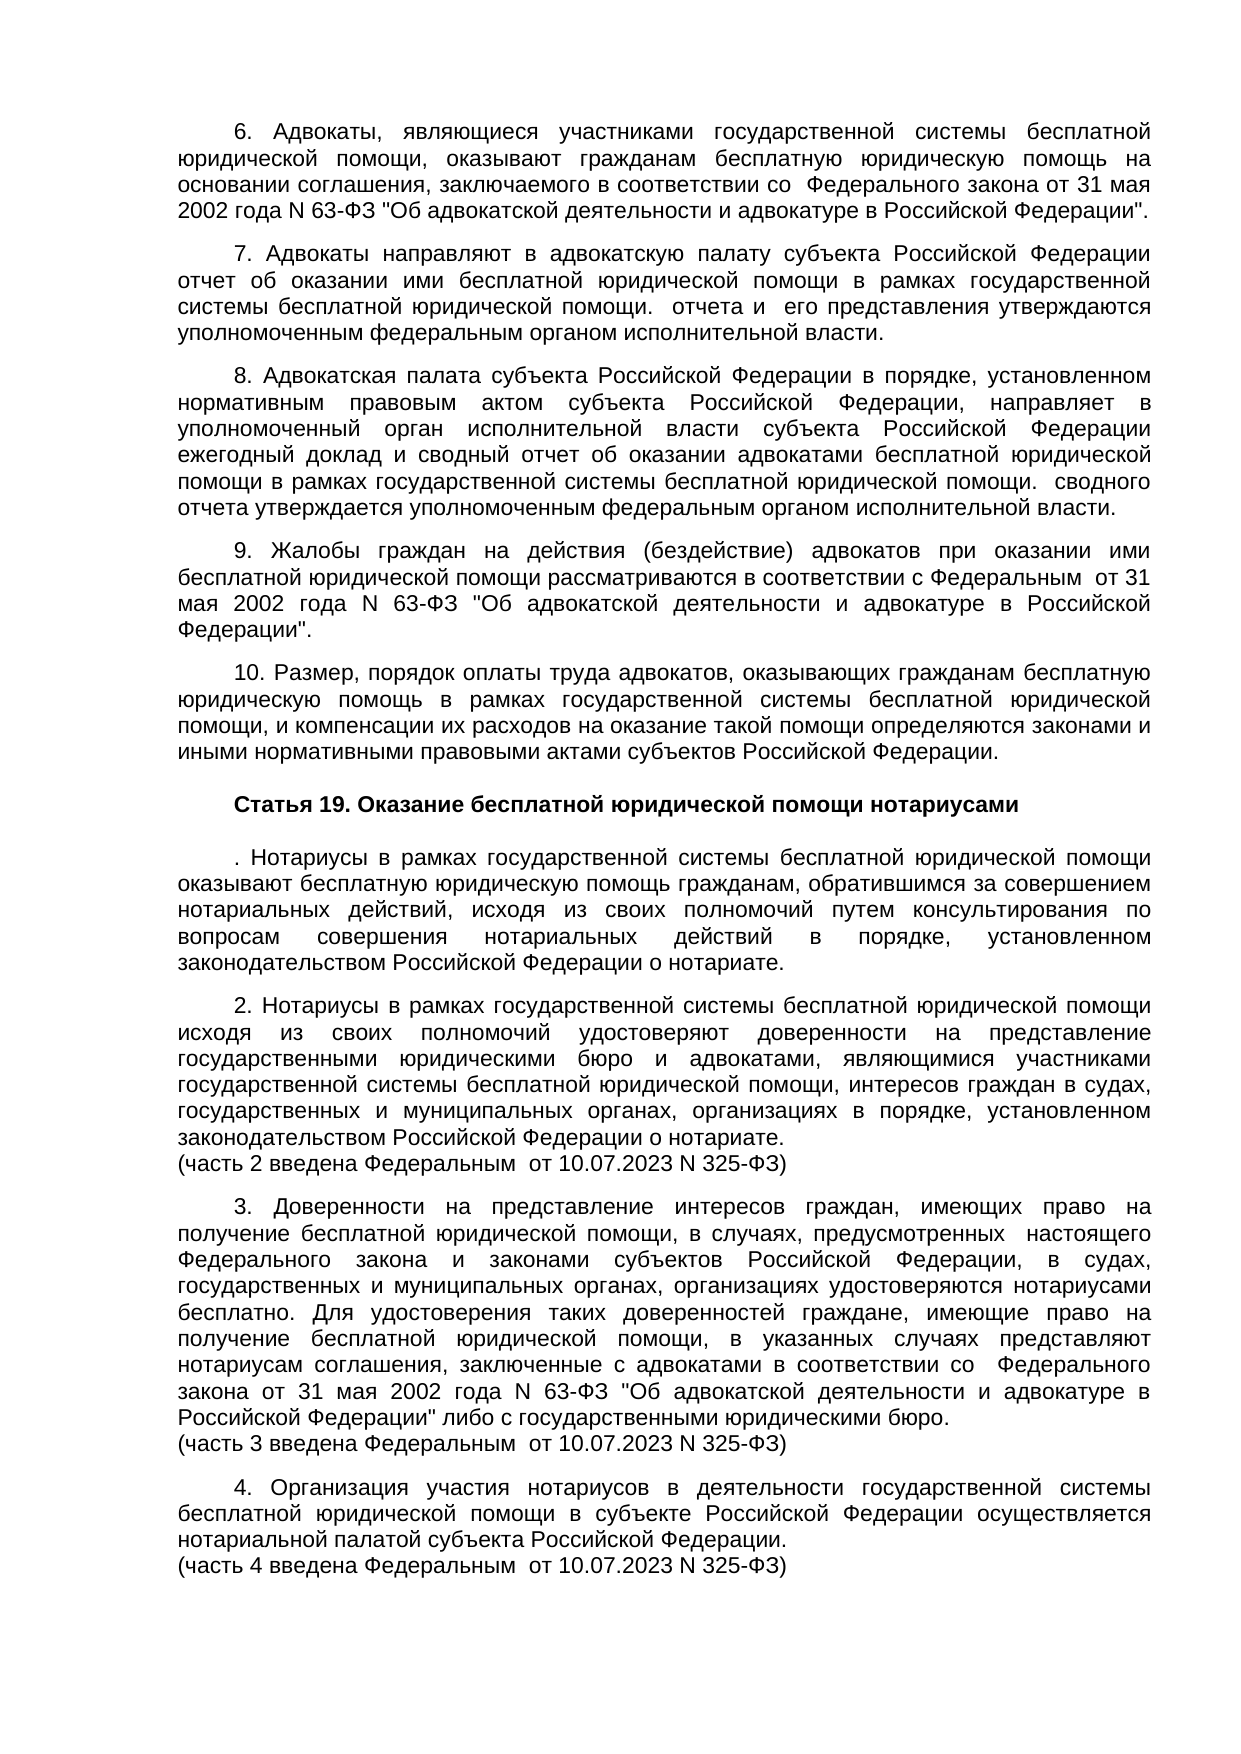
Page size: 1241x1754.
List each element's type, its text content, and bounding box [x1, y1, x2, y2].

text 4. Организация участия нотариусов в деятельности государственной системы бесплатной юридической помощи в субъекте Российской Федерации осуществляется нотариальной палатой субъекта Российской Федерации. [177, 1473, 1152, 1552]
text . Нотариусы в рамках государственной системы бесплатной юридической помощи оказывают бесплатную юридическую помощь гражданам, обратившимся за совершением нотариальных действий, исходя из своих полномочий путем консультирования по вопросам совершения нотариальных действий в порядке, установленном законодательством Российской Федерации о нотариате. [177, 844, 1152, 975]
text 7. Адвокаты направляют в адвокатскую палату субъекта Российской Федерации отчет об оказании ими бесплатной юридической помощи в рамках государственной системы бесплатной юридической помощи. отчета и его представления утверждаются уполномоченным федеральным органом исполнительной власти. [177, 240, 1152, 346]
text 10. Размер, порядок оплаты труда адвокатов, оказывающих гражданам бесплатную юридическую помощь в рамках государственной системы бесплатной юридической помощи, и компенсации их расходов на оказание такой помощи определяются законами и иными нормативными правовыми актами субъектов Российской Федерации. [177, 659, 1152, 764]
text 2. Нотариусы в рамках государственной системы бесплатной юридической помощи исходя из своих полномочий удостоверяют доверенности на представление государственными юридическими бюро и адвокатами, являющимися участниками государственной системы бесплатной юридической помощи, интересов граждан в судах, государственных и муниципальных органах, организациях в порядке, установленном законодательством Российской Федерации о нотариате. [177, 992, 1152, 1150]
text (часть 2 введена Федеральным от 10.07.2023 N 325-ФЗ) [177, 1150, 1152, 1177]
text 8. Адвокатская палата субъекта Российской Федерации в порядке, установленном нормативным правовым актом субъекта Российской Федерации, направляет в уполномоченный орган исполнительной власти субъекта Российской Федерации ежегодный доклад и сводный отчет об оказании адвокатами бесплатной юридической помощи в рамках государственной системы бесплатной юридической помощи. сводного отчета утверждается уполномоченным федеральным органом исполнительной власти. [177, 362, 1152, 520]
text 3. Доверенности на представление интересов граждан, имеющих право на получение бесплатной юридической помощи, в случаях, предусмотренных настоящего Федерального закона и законами субъектов Российской Федерации, в судах, государственных и муниципальных органах, организациях удостоверяются нотариусами бесплатно. Для удостоверения таких доверенностей граждане, имеющие право на получение бесплатной юридической помощи, в указанных случаях представляют нотариусам соглашения, заключенные с адвокатами в соответствии со Федерального закона от 31 мая 2002 года N 63-ФЗ "Об адвокатской деятельности и адвокатуре в Российской Федерации" либо с государственными юридическими бюро. [177, 1193, 1152, 1430]
text 9. Жалобы граждан на действия (бездействие) адвокатов при оказании ими бесплатной юридической помощи рассматриваются в соответствии с Федеральным от 31 мая 2002 года N 63-ФЗ "Об адвокатской деятельности и адвокатуре в Российской Федерации". [177, 537, 1152, 642]
text Статья 19. Оказание бесплатной юридической помощи нотариусами [177, 791, 1152, 817]
text (часть 3 введена Федеральным от 10.07.2023 N 325-ФЗ) [177, 1430, 1152, 1457]
text (часть 4 введена Федеральным от 10.07.2023 N 325-ФЗ) [177, 1552, 1152, 1579]
text 6. Адвокаты, являющиеся участниками государственной системы бесплатной юридической помощи, оказывают гражданам бесплатную юридическую помощь на основании соглашения, заключаемого в соответствии со Федерального закона от 31 мая 2002 года N 63-ФЗ "Об адвокатской деятельности и адвокатуре в Российской Федерации". [177, 118, 1152, 223]
